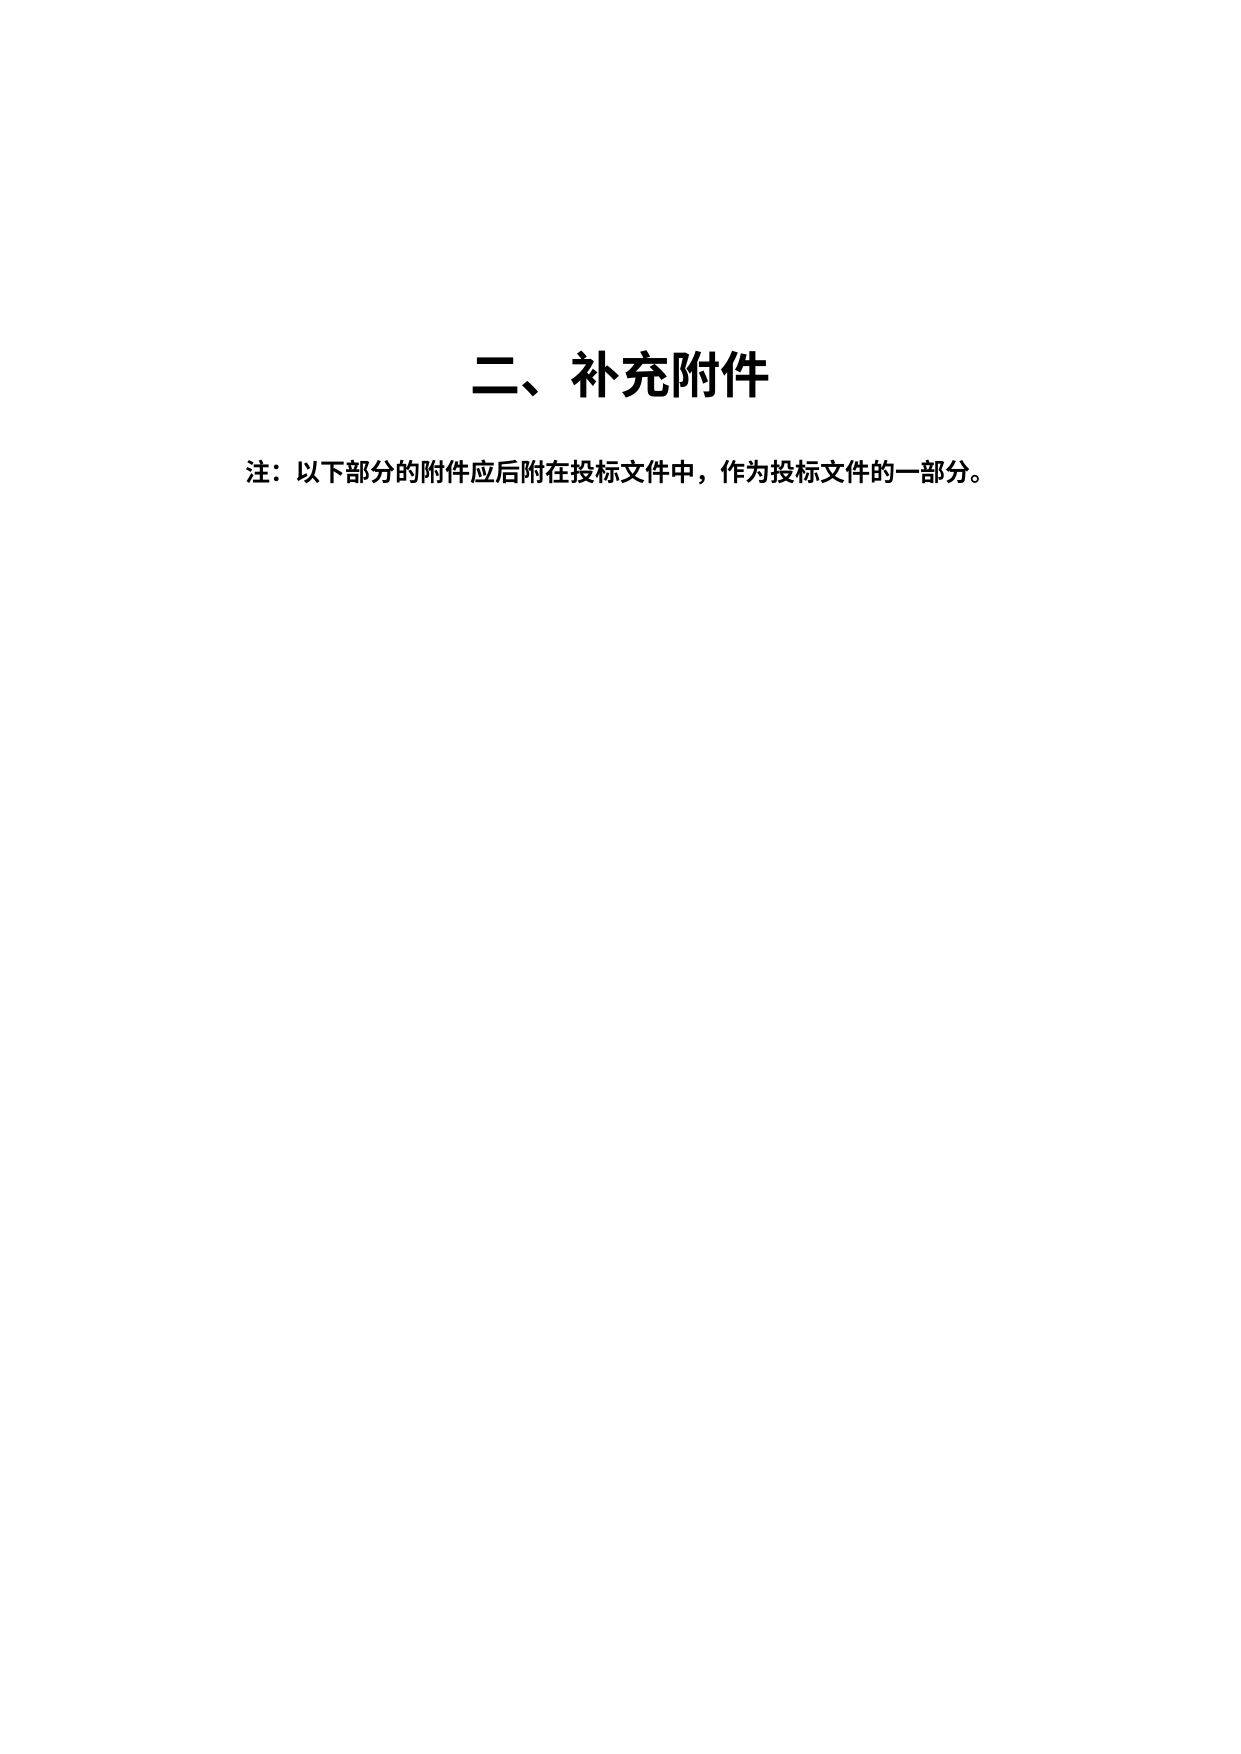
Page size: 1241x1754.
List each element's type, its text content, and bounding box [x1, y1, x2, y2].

text 注：以下部分的附件应后附在投标文件中，作为投标文件的一部分。 [187, 438, 1053, 503]
text 二、补充附件 [187, 323, 1053, 421]
